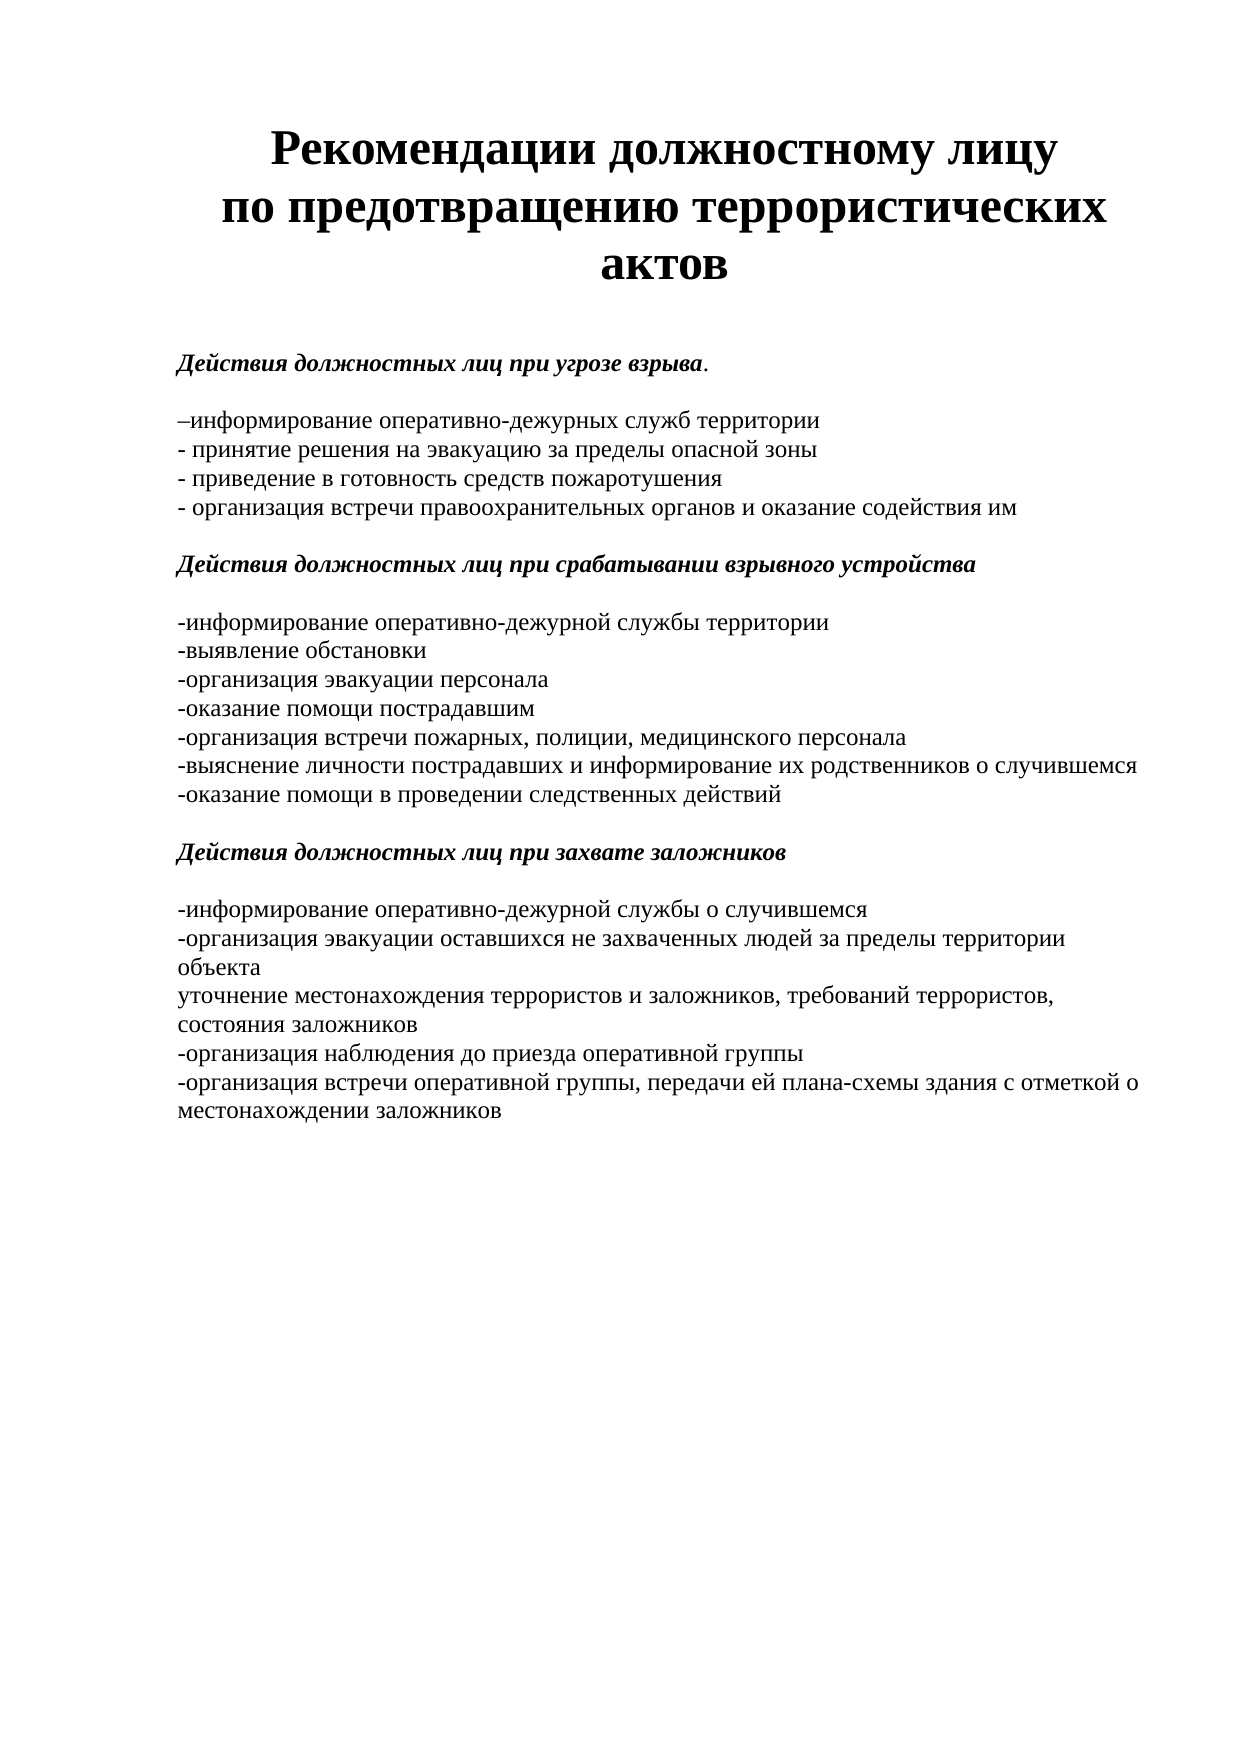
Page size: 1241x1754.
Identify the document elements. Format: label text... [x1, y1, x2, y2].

text -организация эвакуации персонала [177, 664, 1152, 693]
text -оказание помощи пострадавшим [177, 693, 1152, 722]
text -выяснение личности пострадавших и информирование их родственников о случившемся [177, 751, 1152, 779]
text -организация наблюдения до приезда оперативной группы [177, 1038, 1152, 1067]
text Действия должностных лиц при захвате заложников [177, 837, 1152, 866]
text -оказание помощи в проведении следственных действий [177, 779, 1152, 808]
text -организация встречи пожарных, полиции, медицинского персонала [177, 722, 1152, 751]
text - организация встречи правоохранительных органов и оказание содействия им [177, 492, 1152, 521]
text - приведение в готовность средств пожаротушения [177, 463, 1152, 492]
text по предотвращению террористических актов [177, 176, 1152, 291]
text -информирование оперативно-дежурной службы о случившемся [177, 894, 1152, 923]
text -организация эвакуации оставшихся не захваченных людей за пределы территории объекта [177, 923, 1152, 981]
text Действия должностных лиц при срабатывании взрывного устройства [177, 549, 1152, 578]
text -информирование оперативно-дежурной службы территории [177, 607, 1152, 636]
text Рекомендации должностному лицу [177, 118, 1152, 176]
text -организация встречи оперативной группы, передачи ей плана-схемы здания с отметкой о местонахождении заложников [177, 1067, 1152, 1124]
text –информирование оперативно-дежурных служб территории [177, 406, 1152, 434]
text - принятие решения на эвакуацию за пределы опасной зоны [177, 434, 1152, 463]
text уточнение местонахождения террористов и заложников, требований террористов, состояния заложников [177, 981, 1152, 1038]
text Действия должностных лиц при угрозе взрыва. [177, 348, 1152, 377]
text -выявление обстановки [177, 636, 1152, 664]
